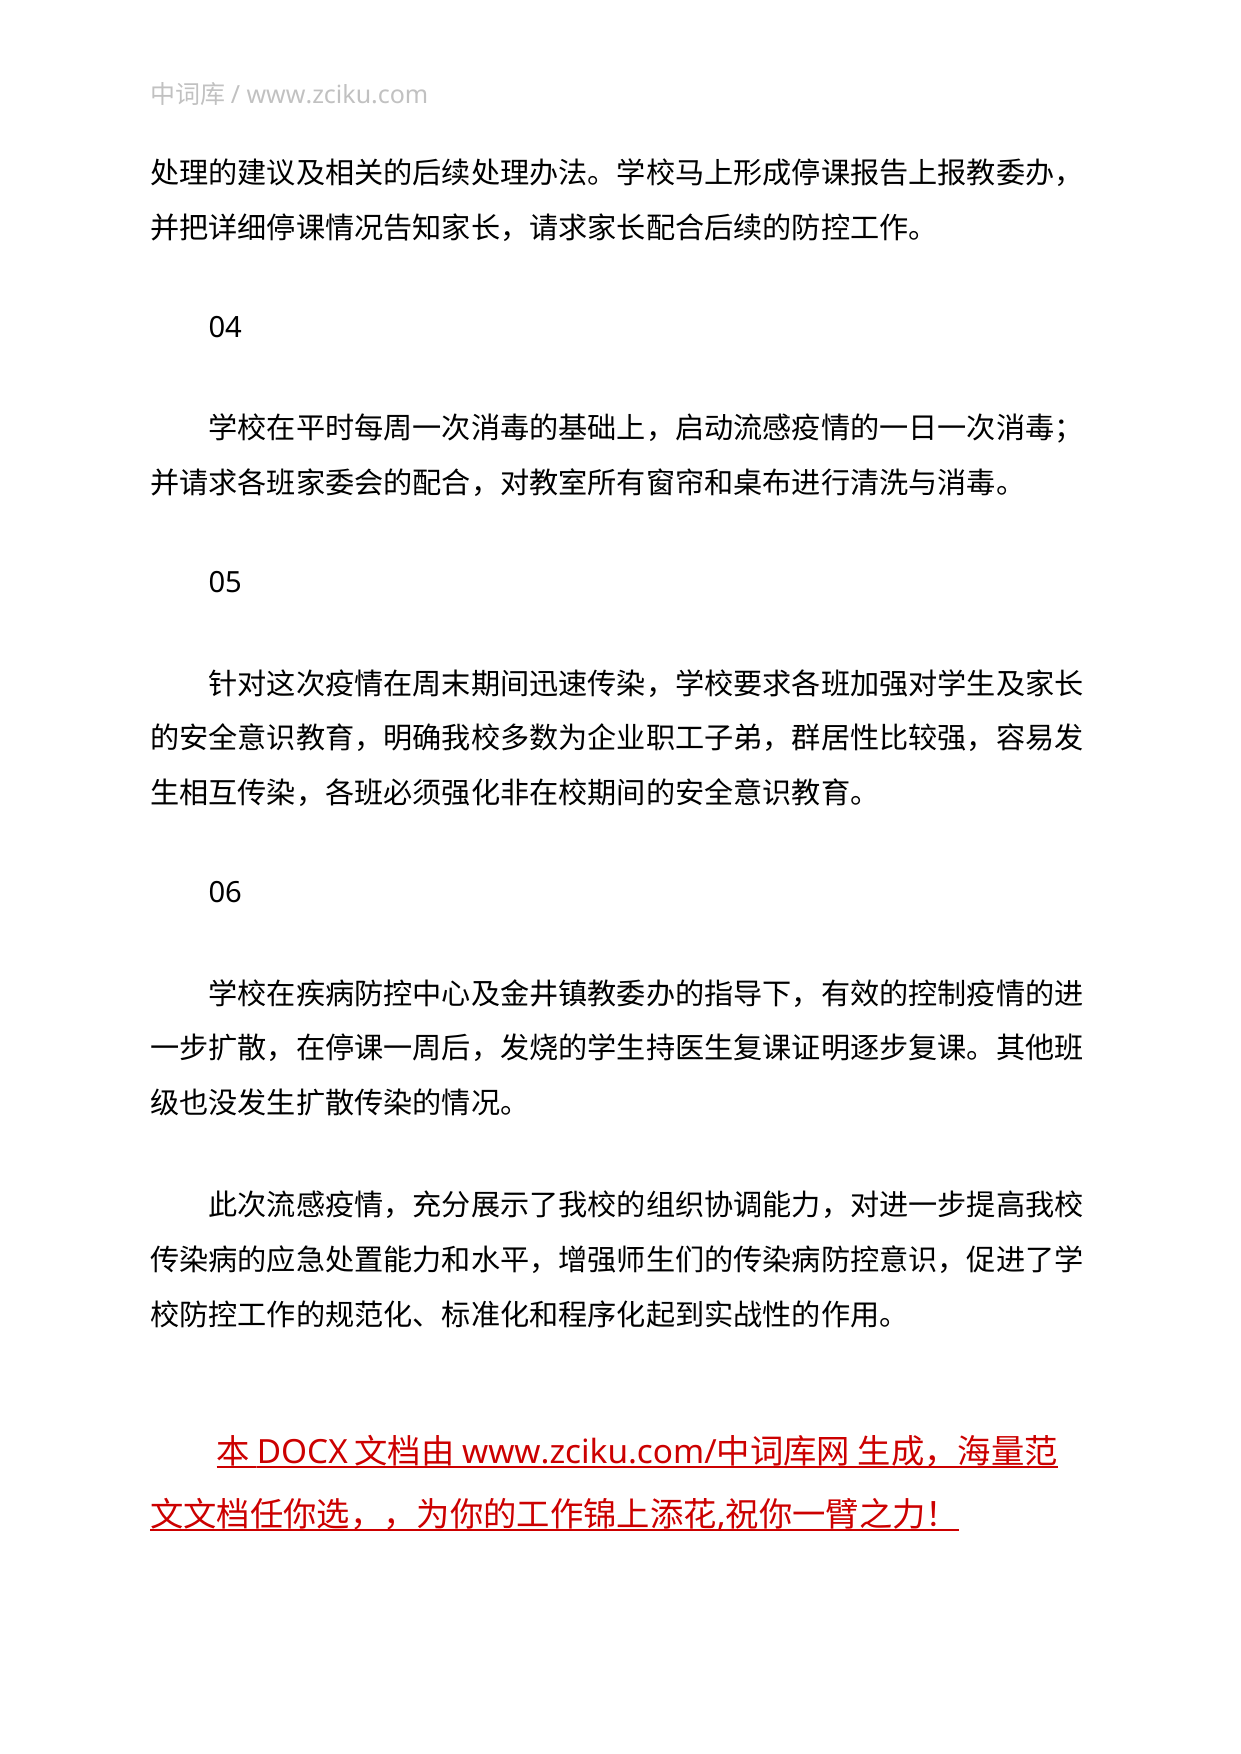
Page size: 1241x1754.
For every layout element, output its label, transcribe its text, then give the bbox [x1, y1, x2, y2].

text 针对这次疫情在周末期间迅速传染，学校要求各班加强对学生及家长的安全意识教育，明确我校多数为企业职工子弟，群居性比较强，容易发生相互传染，各班必须强化非在校期间的安全意识教育。 [150, 660, 1090, 812]
text 此次流感疫情，充分展示了我校的组织协调能力，对进一步提高我校传染病的应急处置能力和水平，增强师生们的传染病防控意识，促进了学校防控工作的规范化、标准化和程序化起到实战性的作用。 [150, 1182, 1090, 1334]
text 04 [150, 307, 1090, 346]
text 本DOCX文档由 www.zciku.com/中词库网 生成，海量范文文档任你选，，为你的工作锦上添花,祝你一臂之力！ [150, 1424, 1090, 1536]
text 学校在疾病防控中心及金井镇教委办的指导下，有效的控制疫情的进一步扩散，在停课一周后，发烧的学生持医生复课证明逐步复课。其他班级也没发生扩散传染的情况。 [150, 970, 1090, 1122]
text 学校在平时每周一次消毒的基础上，启动流感疫情的一日一次消毒；并请求各班家委会的配合，对教室所有窗帘和桌布进行清洗与消毒。 [150, 405, 1090, 502]
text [150, 150, 1090, 247]
text 06 [150, 872, 1090, 911]
text 05 [150, 562, 1090, 601]
